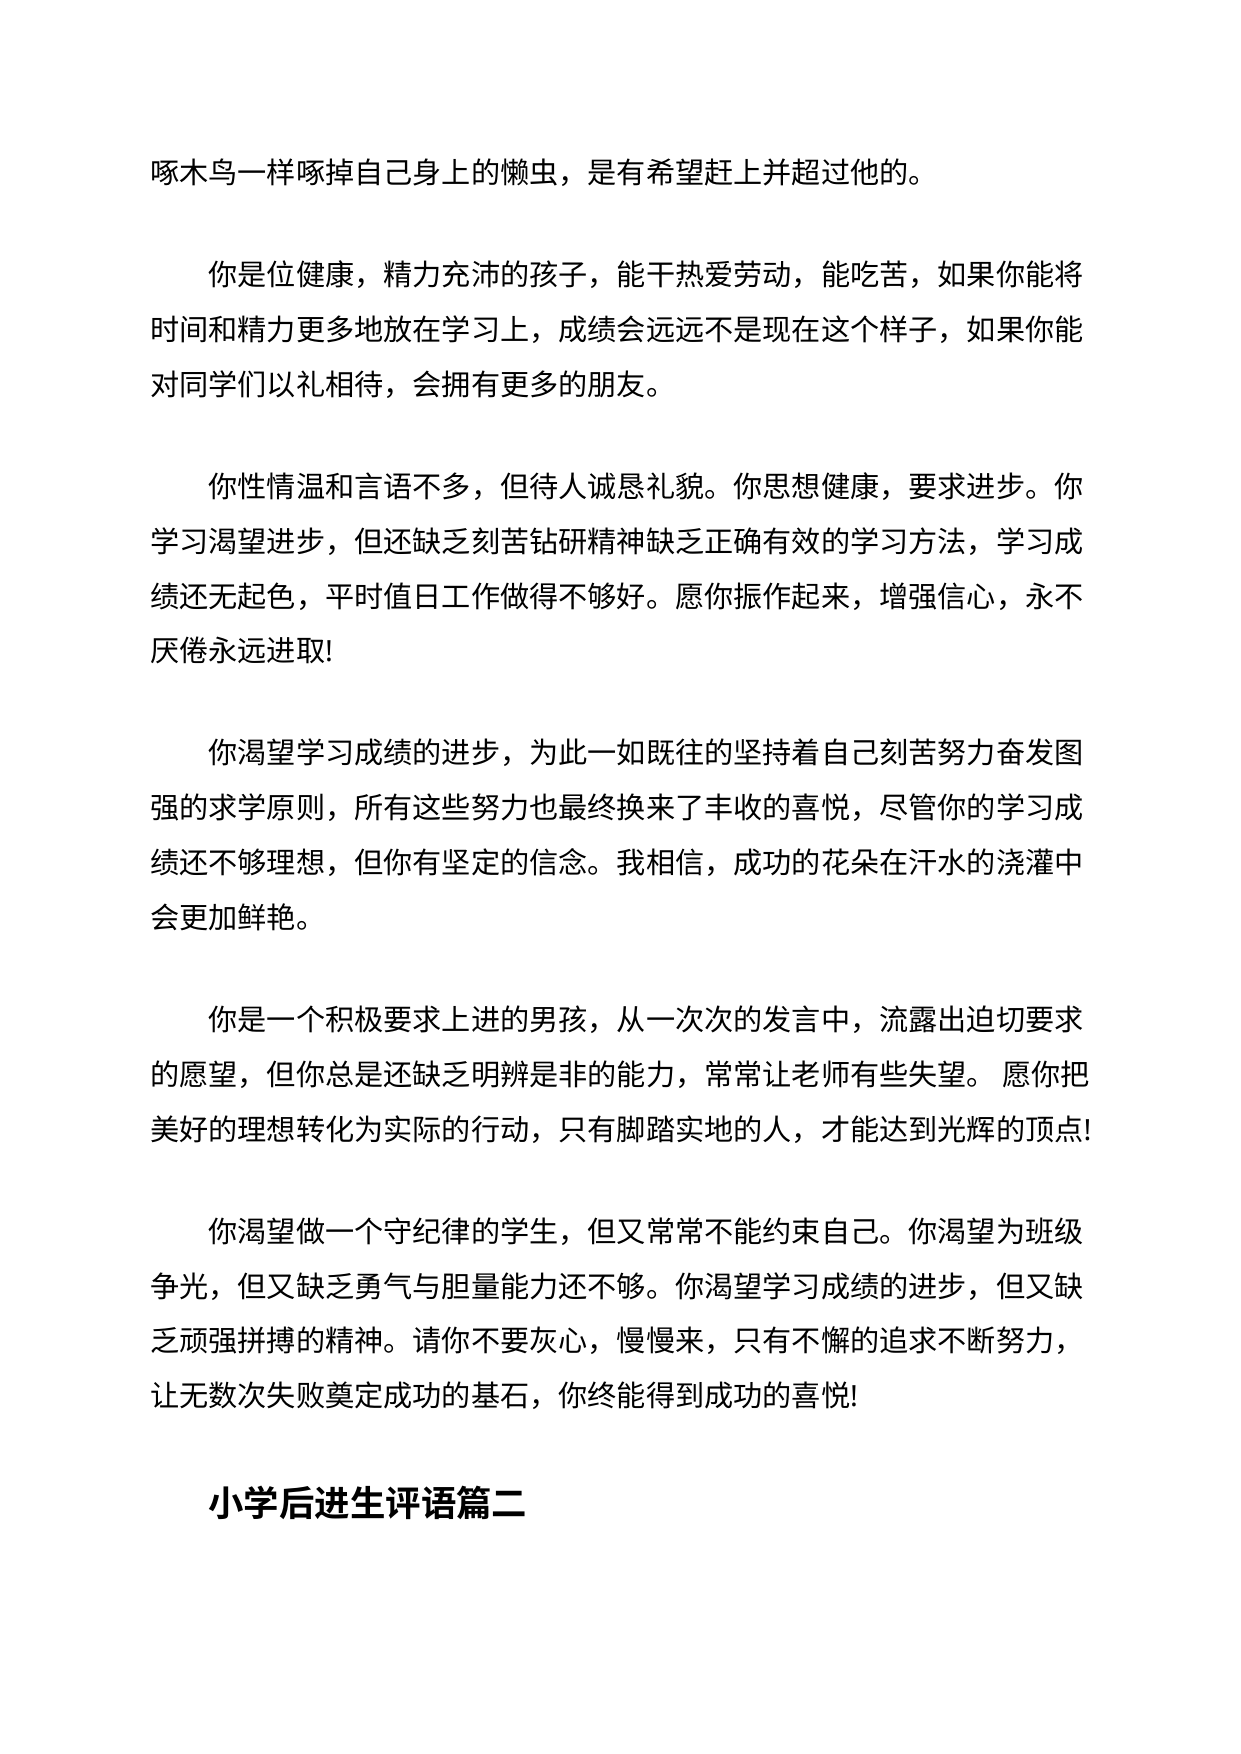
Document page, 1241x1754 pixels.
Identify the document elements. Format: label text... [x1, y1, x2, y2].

text 你渴望做一个守纪律的学生，但又常常不能约束自己。你渴望为班级争光，但又缺乏勇气与胆量能力还不够。你渴望学习成绩的进步，但又缺乏顽强拼搏的精神。请你不要灰心，慢慢来，只有不懈的追求不断努力，让无数次失败奠定成功的基石，你终能得到成功的喜悦! [150, 1208, 1090, 1415]
text 小学后进生评语篇二 [150, 1475, 1090, 1526]
text 你是位健康，精力充沛的孩子，能干热爱劳动，能吃苦，如果你能将时间和精力更多地放在学习上，成绩会远远不是现在这个样子，如果你能对同学们以礼相待，会拥有更多的朋友。 [150, 252, 1090, 404]
text 你是一个积极要求上进的男孩，从一次次的发言中，流露出迫切要求的愿望，但你总是还缺乏明辨是非的能力，常常让老师有些失望。 愿你把美好的理想转化为实际的行动，只有脚踏实地的人，才能达到光辉的顶点! [150, 996, 1090, 1149]
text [150, 150, 1090, 192]
text 你性情温和言语不多，但待人诚恳礼貌。你思想健康，要求进步。你学习渴望进步，但还缺乏刻苦钻研精神缺乏正确有效的学习方法，学习成绩还无起色，平时值日工作做得不够好。愿你振作起来，增强信心，永不厌倦永远进取! [150, 463, 1090, 670]
text 你渴望学习成绩的进步，为此一如既往的坚持着自己刻苦努力奋发图强的求学原则，所有这些努力也最终换来了丰收的喜悦，尽管你的学习成绩还不够理想，但你有坚定的信念。我相信，成功的花朵在汗水的浇灌中会更加鲜艳。 [150, 730, 1090, 937]
